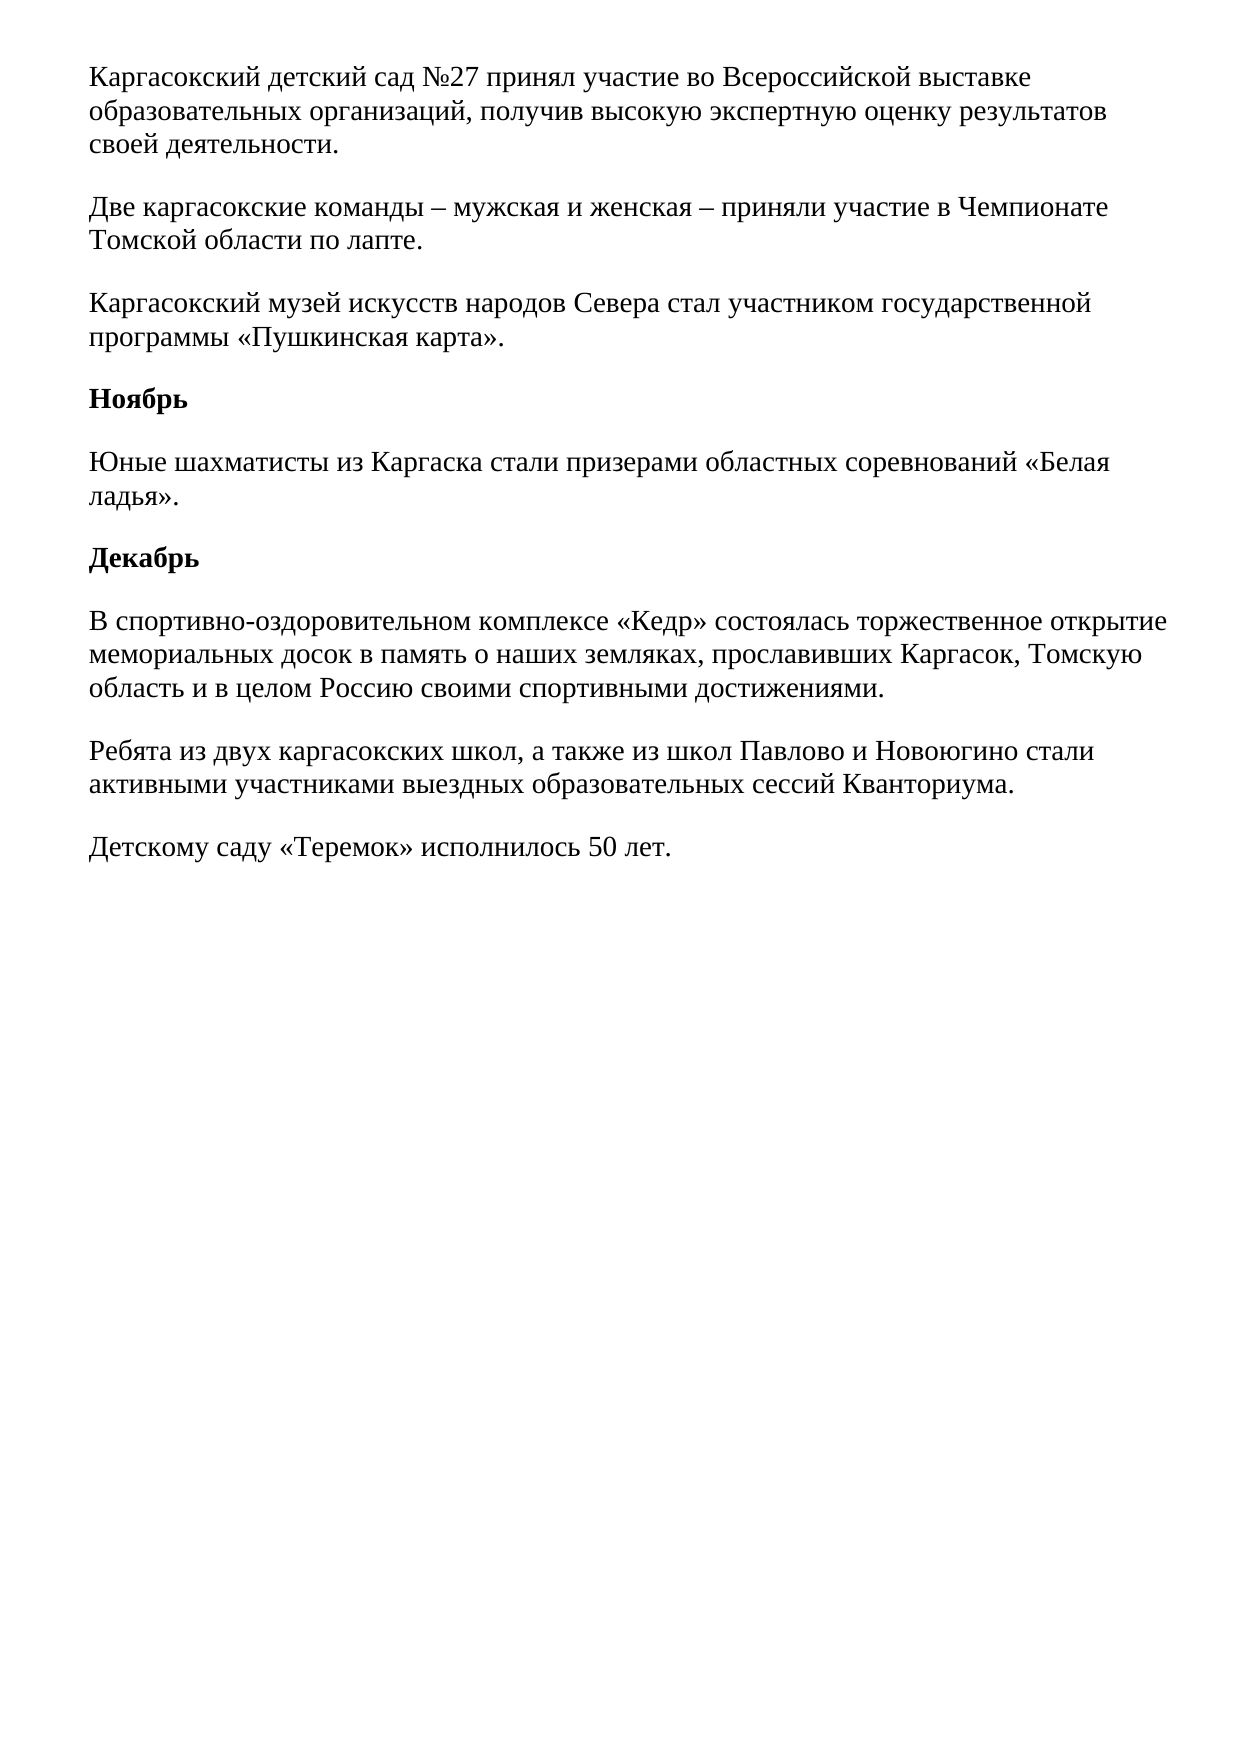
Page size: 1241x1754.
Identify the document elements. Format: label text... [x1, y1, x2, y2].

text Ребята из двух каргасокских школ, а также из школ Павлово и Новоюгино стали активными участниками выездных образовательных сессий Кванториума. [89, 733, 1181, 800]
text Каргасокский музей искусств народов Севера стал участником государственной программы «Пушкинская карта». [89, 285, 1181, 352]
text Декабрь [89, 540, 1181, 574]
text Детскому саду «Теремок» исполнилось 50 лет. [89, 829, 1181, 863]
text Юные шахматисты из Каргаска стали призерами областных соревнований «Белая ладья». [89, 444, 1181, 511]
text В спортивно-оздоровительном комплексе «Кедр» состоялась торжественное открытие мемориальных досок в память о наших земляках, прославивших Каргасок, Томскую область и в целом Россию своими спортивными достижениями. [89, 603, 1181, 704]
text Две каргасокские команды – мужская и женская – приняли участие в Чемпионате Томской области по лапте. [89, 189, 1181, 256]
text Каргасокский детский сад №27 принял участие во Всероссийской выставке образовательных организаций, получив высокую экспертную оценку результатов своей деятельности. [89, 59, 1181, 160]
text Ноябрь [89, 381, 1181, 415]
